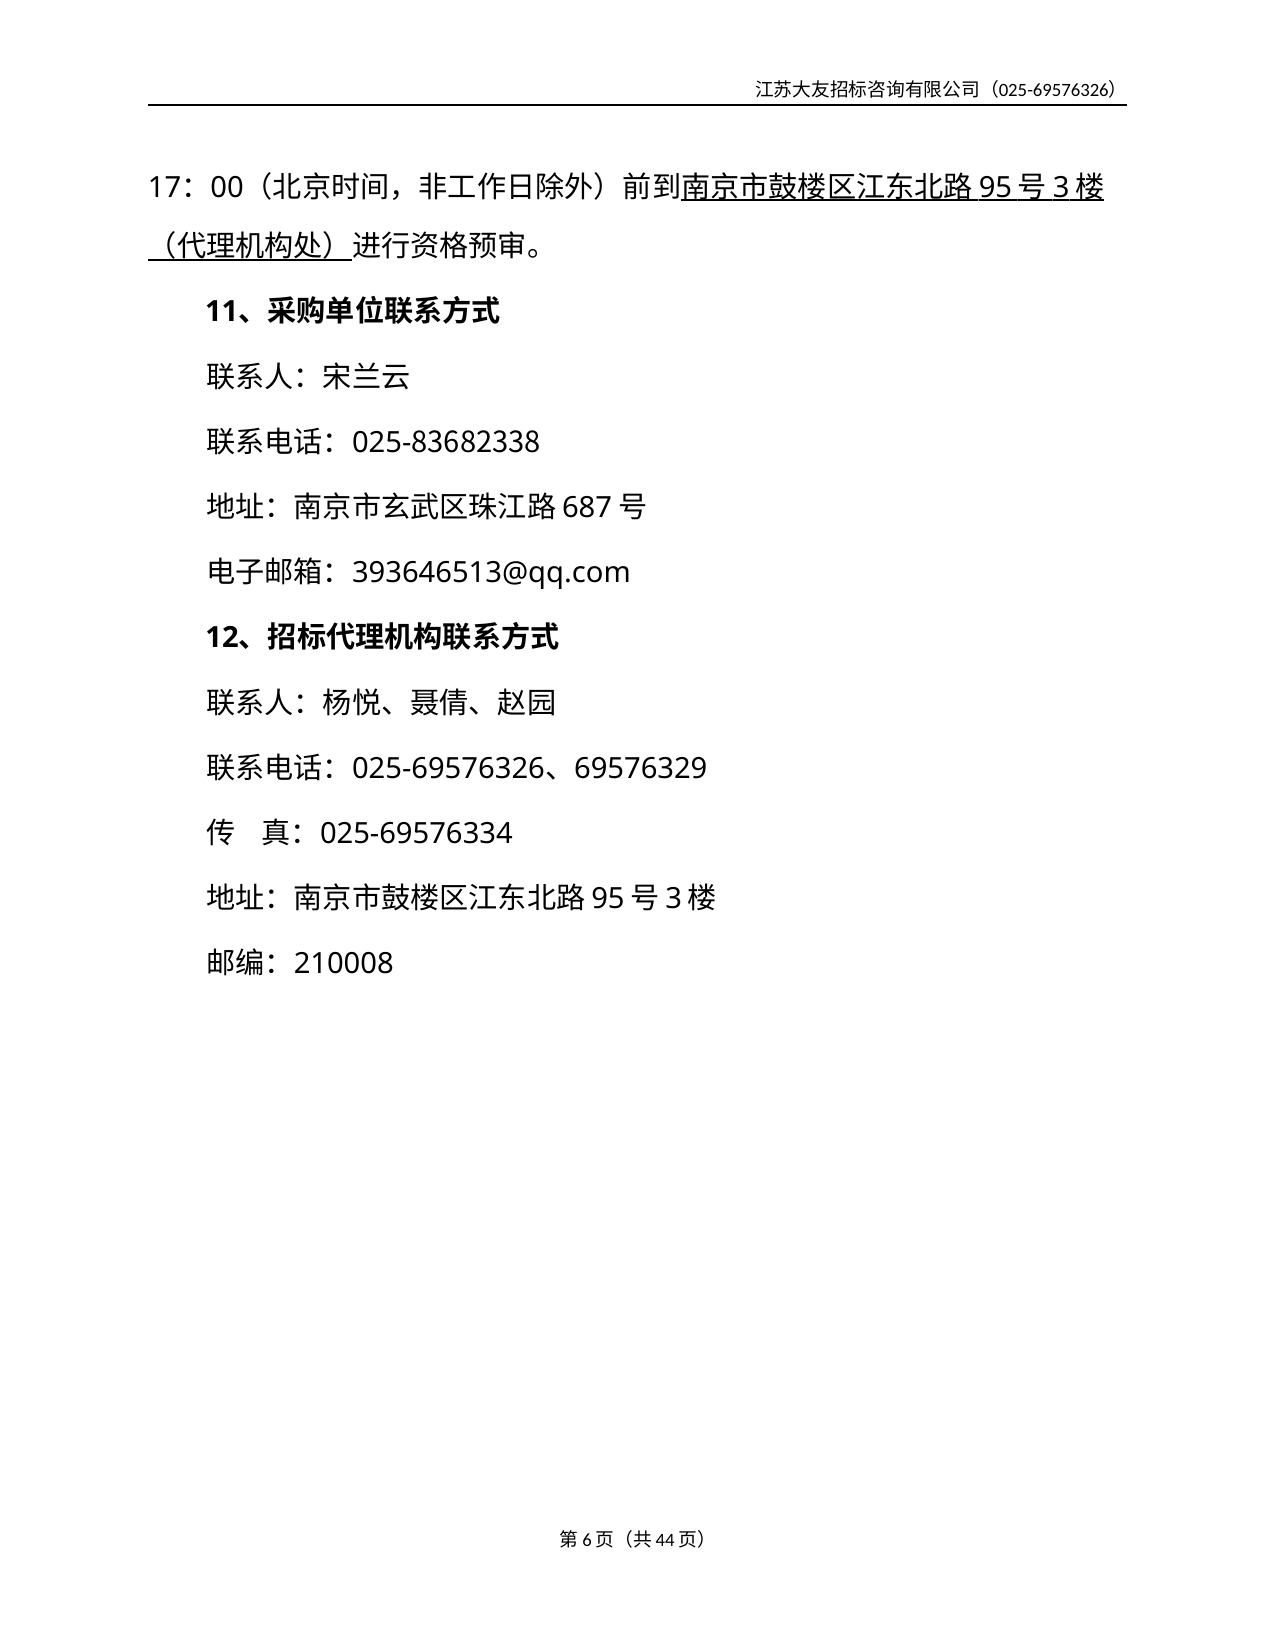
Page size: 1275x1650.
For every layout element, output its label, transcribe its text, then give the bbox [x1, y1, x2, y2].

text 邮编：210008 [148, 932, 1127, 991]
text 11、采购单位联系方式 [148, 279, 1127, 339]
text 地址：南京市鼓楼区江东北路95号3楼 [148, 866, 1127, 926]
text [148, 155, 1127, 274]
text 联系电话：025-83682338 [148, 410, 1127, 469]
text 12、招标代理机构联系方式 [148, 606, 1127, 665]
text 联系电话：025-69576326、69576329 [148, 736, 1127, 796]
text 地址：南京市玄武区珠江路687号 [148, 475, 1127, 535]
text 电子邮箱：393646513@qq.com [148, 540, 1127, 600]
text 联系人：宋兰云 [148, 345, 1127, 404]
text 传 真：025-69576334 [148, 801, 1127, 861]
text 联系人：杨悦、聂倩、赵园 [148, 671, 1127, 730]
